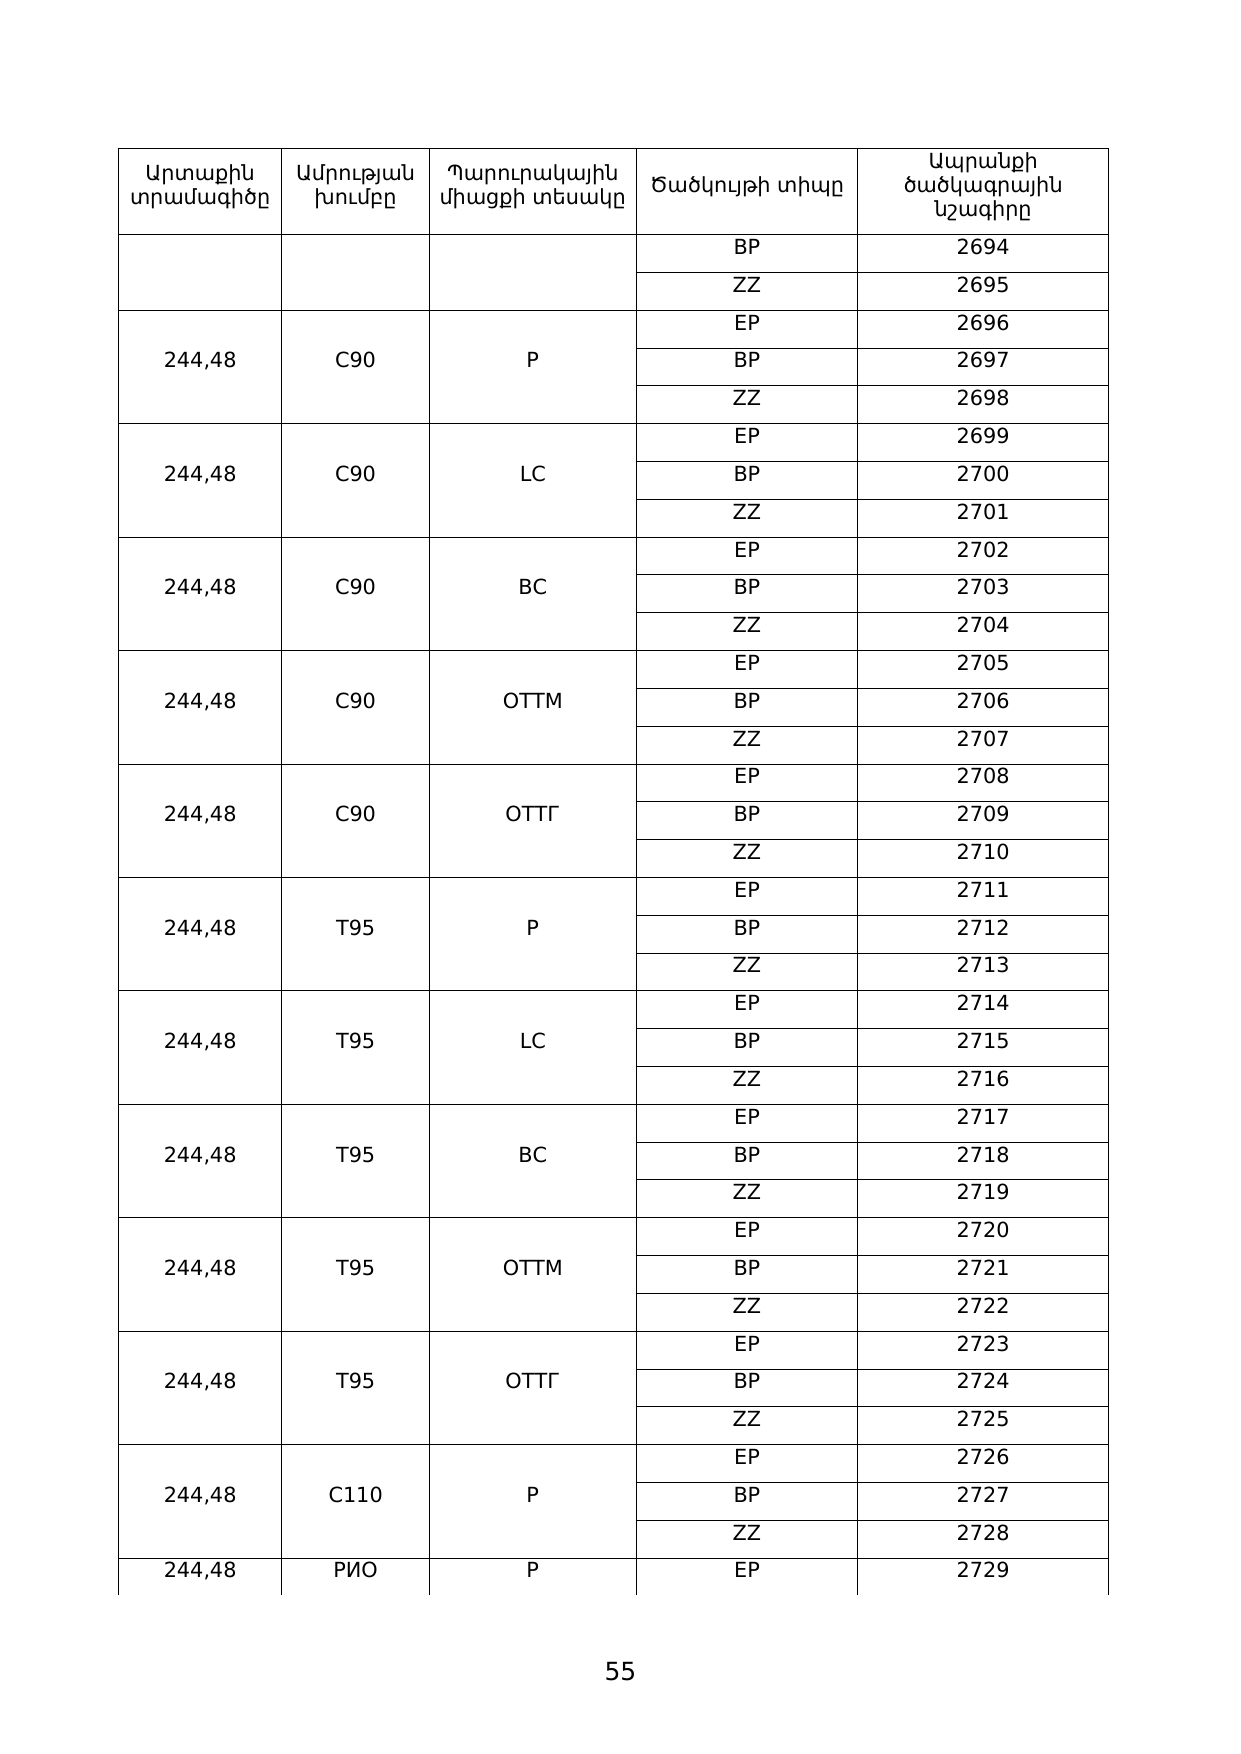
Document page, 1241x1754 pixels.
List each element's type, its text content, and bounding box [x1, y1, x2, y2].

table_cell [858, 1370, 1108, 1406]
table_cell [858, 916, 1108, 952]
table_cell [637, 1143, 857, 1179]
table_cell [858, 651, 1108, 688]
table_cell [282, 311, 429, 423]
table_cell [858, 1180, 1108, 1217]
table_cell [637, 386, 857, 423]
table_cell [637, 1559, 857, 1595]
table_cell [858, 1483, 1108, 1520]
table_header Ապրանքի ծածկագրային նշագիրը [858, 149, 1108, 234]
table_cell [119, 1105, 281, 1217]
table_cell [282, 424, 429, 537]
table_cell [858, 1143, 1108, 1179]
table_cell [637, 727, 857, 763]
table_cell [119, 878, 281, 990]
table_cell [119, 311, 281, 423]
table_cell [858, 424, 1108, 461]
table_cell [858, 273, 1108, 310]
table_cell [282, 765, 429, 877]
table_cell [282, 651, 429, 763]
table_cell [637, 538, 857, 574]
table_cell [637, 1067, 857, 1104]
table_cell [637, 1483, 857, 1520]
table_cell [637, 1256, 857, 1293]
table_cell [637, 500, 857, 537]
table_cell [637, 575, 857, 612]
table_header Ծածկույթի տիպը [637, 149, 857, 234]
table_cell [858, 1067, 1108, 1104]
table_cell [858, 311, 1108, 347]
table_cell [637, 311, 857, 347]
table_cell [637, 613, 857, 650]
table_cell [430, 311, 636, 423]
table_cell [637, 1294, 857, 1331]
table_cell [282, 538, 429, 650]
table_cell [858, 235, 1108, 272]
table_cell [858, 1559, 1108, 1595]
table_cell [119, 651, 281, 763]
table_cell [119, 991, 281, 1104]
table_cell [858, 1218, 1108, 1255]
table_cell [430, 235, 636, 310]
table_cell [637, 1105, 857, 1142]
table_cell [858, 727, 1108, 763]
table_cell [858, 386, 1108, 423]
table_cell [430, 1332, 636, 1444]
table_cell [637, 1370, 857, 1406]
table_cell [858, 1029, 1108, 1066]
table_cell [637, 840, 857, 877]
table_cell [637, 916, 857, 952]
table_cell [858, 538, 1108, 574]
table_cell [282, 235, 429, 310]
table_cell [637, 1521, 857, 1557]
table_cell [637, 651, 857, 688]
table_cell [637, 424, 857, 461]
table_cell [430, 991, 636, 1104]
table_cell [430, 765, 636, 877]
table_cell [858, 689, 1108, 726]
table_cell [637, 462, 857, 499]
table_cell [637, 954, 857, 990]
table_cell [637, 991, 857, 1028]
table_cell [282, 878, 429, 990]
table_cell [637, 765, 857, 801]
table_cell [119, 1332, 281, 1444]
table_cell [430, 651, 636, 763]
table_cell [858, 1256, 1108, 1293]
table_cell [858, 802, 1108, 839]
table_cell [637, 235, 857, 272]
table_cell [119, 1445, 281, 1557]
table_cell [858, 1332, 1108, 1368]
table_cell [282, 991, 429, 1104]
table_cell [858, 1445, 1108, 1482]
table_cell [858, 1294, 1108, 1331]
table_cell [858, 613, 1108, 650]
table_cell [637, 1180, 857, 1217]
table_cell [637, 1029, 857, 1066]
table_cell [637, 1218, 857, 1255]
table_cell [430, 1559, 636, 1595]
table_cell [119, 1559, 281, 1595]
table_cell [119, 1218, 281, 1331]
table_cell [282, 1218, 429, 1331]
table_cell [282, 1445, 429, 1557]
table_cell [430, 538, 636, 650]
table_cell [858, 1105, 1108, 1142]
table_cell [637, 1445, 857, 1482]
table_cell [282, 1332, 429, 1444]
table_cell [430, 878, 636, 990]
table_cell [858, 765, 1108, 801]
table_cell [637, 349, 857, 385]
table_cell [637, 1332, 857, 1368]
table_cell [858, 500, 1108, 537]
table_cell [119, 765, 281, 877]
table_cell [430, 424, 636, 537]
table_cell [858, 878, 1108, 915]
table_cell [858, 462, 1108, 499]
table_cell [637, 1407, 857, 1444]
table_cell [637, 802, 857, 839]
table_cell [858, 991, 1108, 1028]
table_header Արտաքին տրամագիծը [119, 149, 281, 234]
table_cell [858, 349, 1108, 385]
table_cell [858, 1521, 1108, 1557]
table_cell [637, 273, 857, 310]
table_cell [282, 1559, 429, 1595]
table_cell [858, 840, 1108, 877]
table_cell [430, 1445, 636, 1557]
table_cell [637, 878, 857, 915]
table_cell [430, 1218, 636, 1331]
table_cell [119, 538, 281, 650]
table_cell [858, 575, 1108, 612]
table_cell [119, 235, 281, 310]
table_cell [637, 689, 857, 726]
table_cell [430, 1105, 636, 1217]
table_header Պարուրակային միացքի տեսակը [430, 149, 636, 234]
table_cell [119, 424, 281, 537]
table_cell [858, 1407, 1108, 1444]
table_header Ամրության խումբը [282, 149, 429, 234]
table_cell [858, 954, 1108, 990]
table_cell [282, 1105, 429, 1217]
